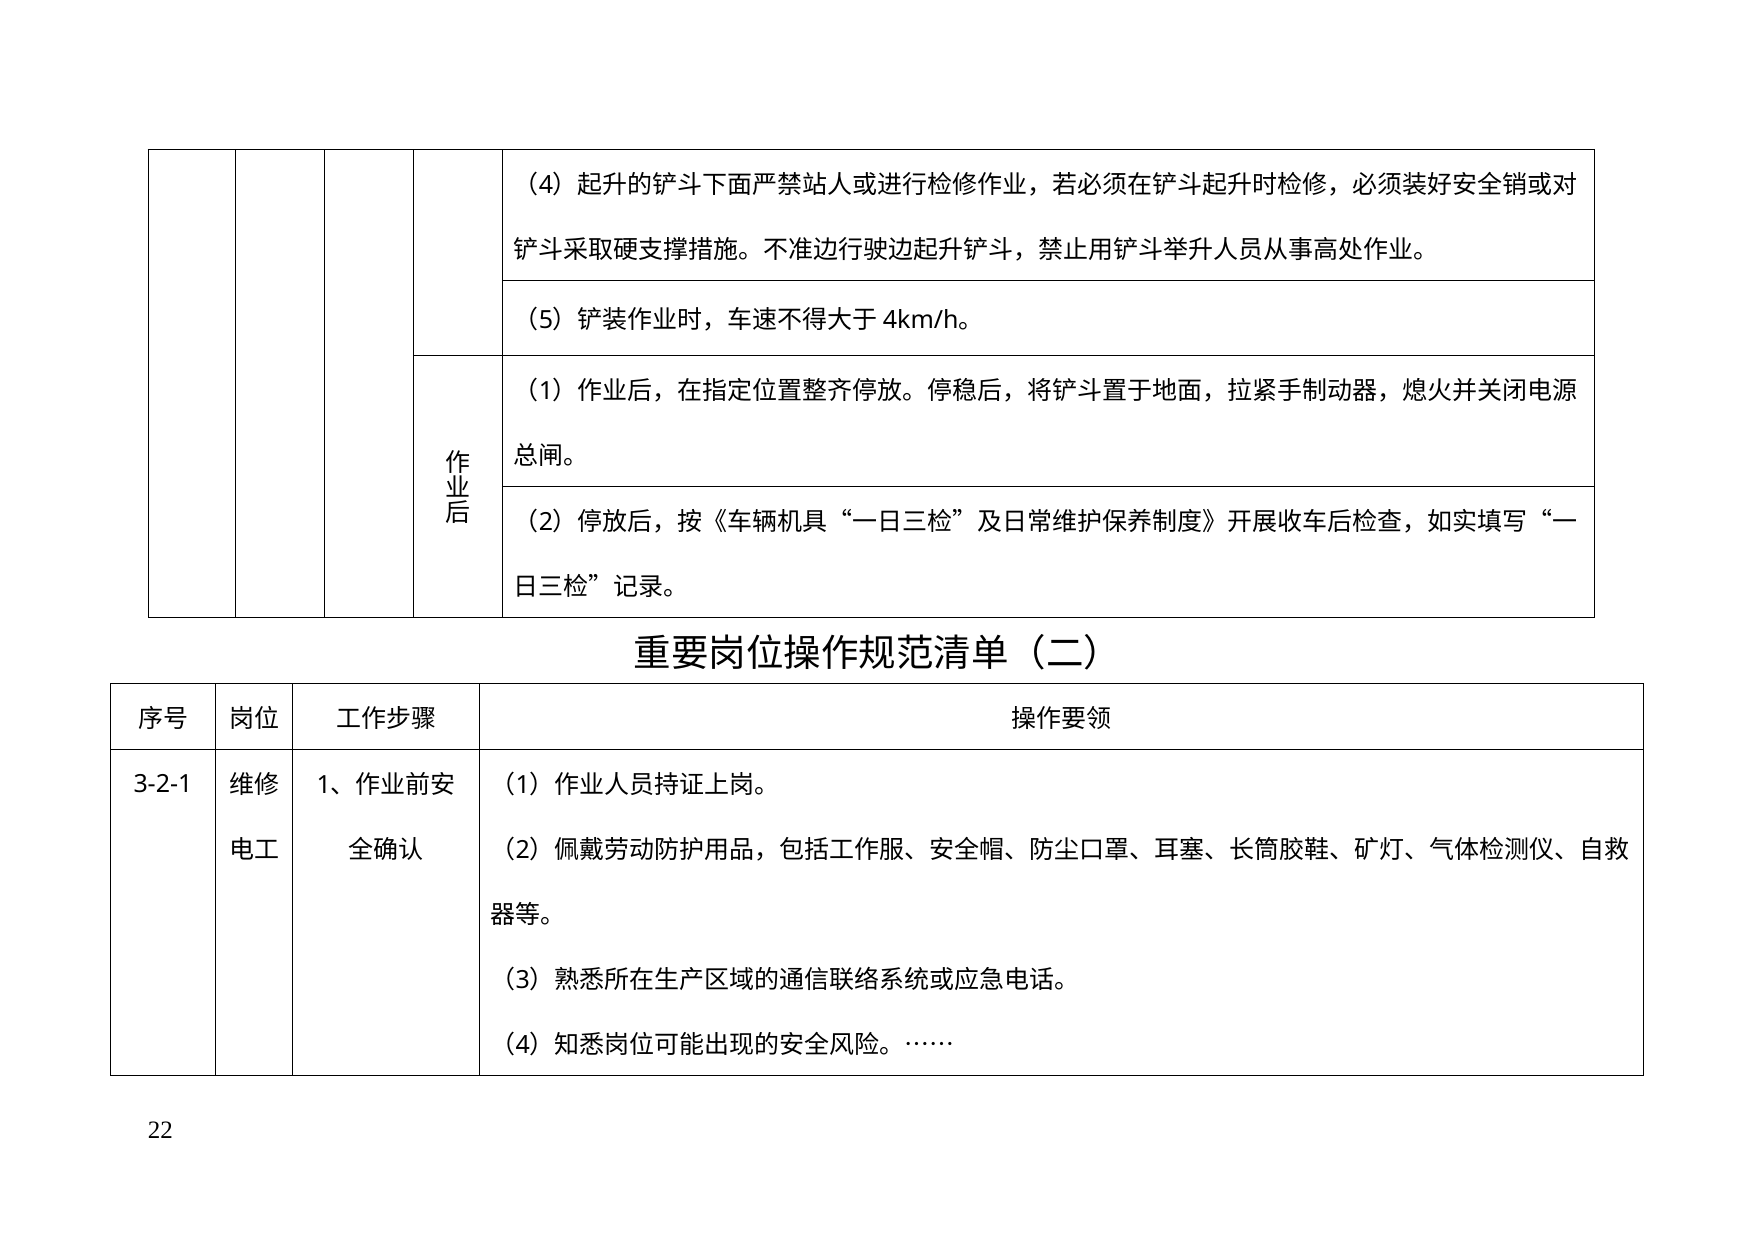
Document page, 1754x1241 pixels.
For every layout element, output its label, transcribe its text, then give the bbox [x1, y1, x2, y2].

subtitle 重要岗位操作规范清单（二） [148, 618, 1606, 683]
table_cell （1）作业后，在指定位置整齐停放。停稳后，将铲斗置于地面，拉紧手制动器，熄火并关闭电源总闸。 [503, 356, 1594, 486]
table_cell 3-2-1 [111, 750, 215, 1075]
table_cell 1、作业前安全确认 [293, 750, 479, 1075]
table_cell 作业后 [414, 356, 502, 617]
table_cell （4）起升的铲斗下面严禁站人或进行检修作业，若必须在铲斗起升时检修，必须装好安全销或对铲斗采取硬支撑措施。不准边行驶边起升铲斗，禁止用铲斗举升人员从事高处作业。 [503, 150, 1594, 280]
table_cell （5）铲装作业时，车速不得大于4km/h。 [503, 281, 1594, 355]
table_cell （2）停放后，按《车辆机具“一日三检”及日常维护保养制度》开展收车后检查，如实填写“一日三检”记录。 [503, 487, 1594, 617]
table_header 岗位 [216, 684, 292, 749]
table_header 序号 [111, 684, 215, 749]
table_header 操作要领 [480, 684, 1643, 749]
table_cell 维修电工 [216, 750, 292, 1075]
table_header 工作步骤 [293, 684, 479, 749]
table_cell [480, 750, 1643, 1075]
